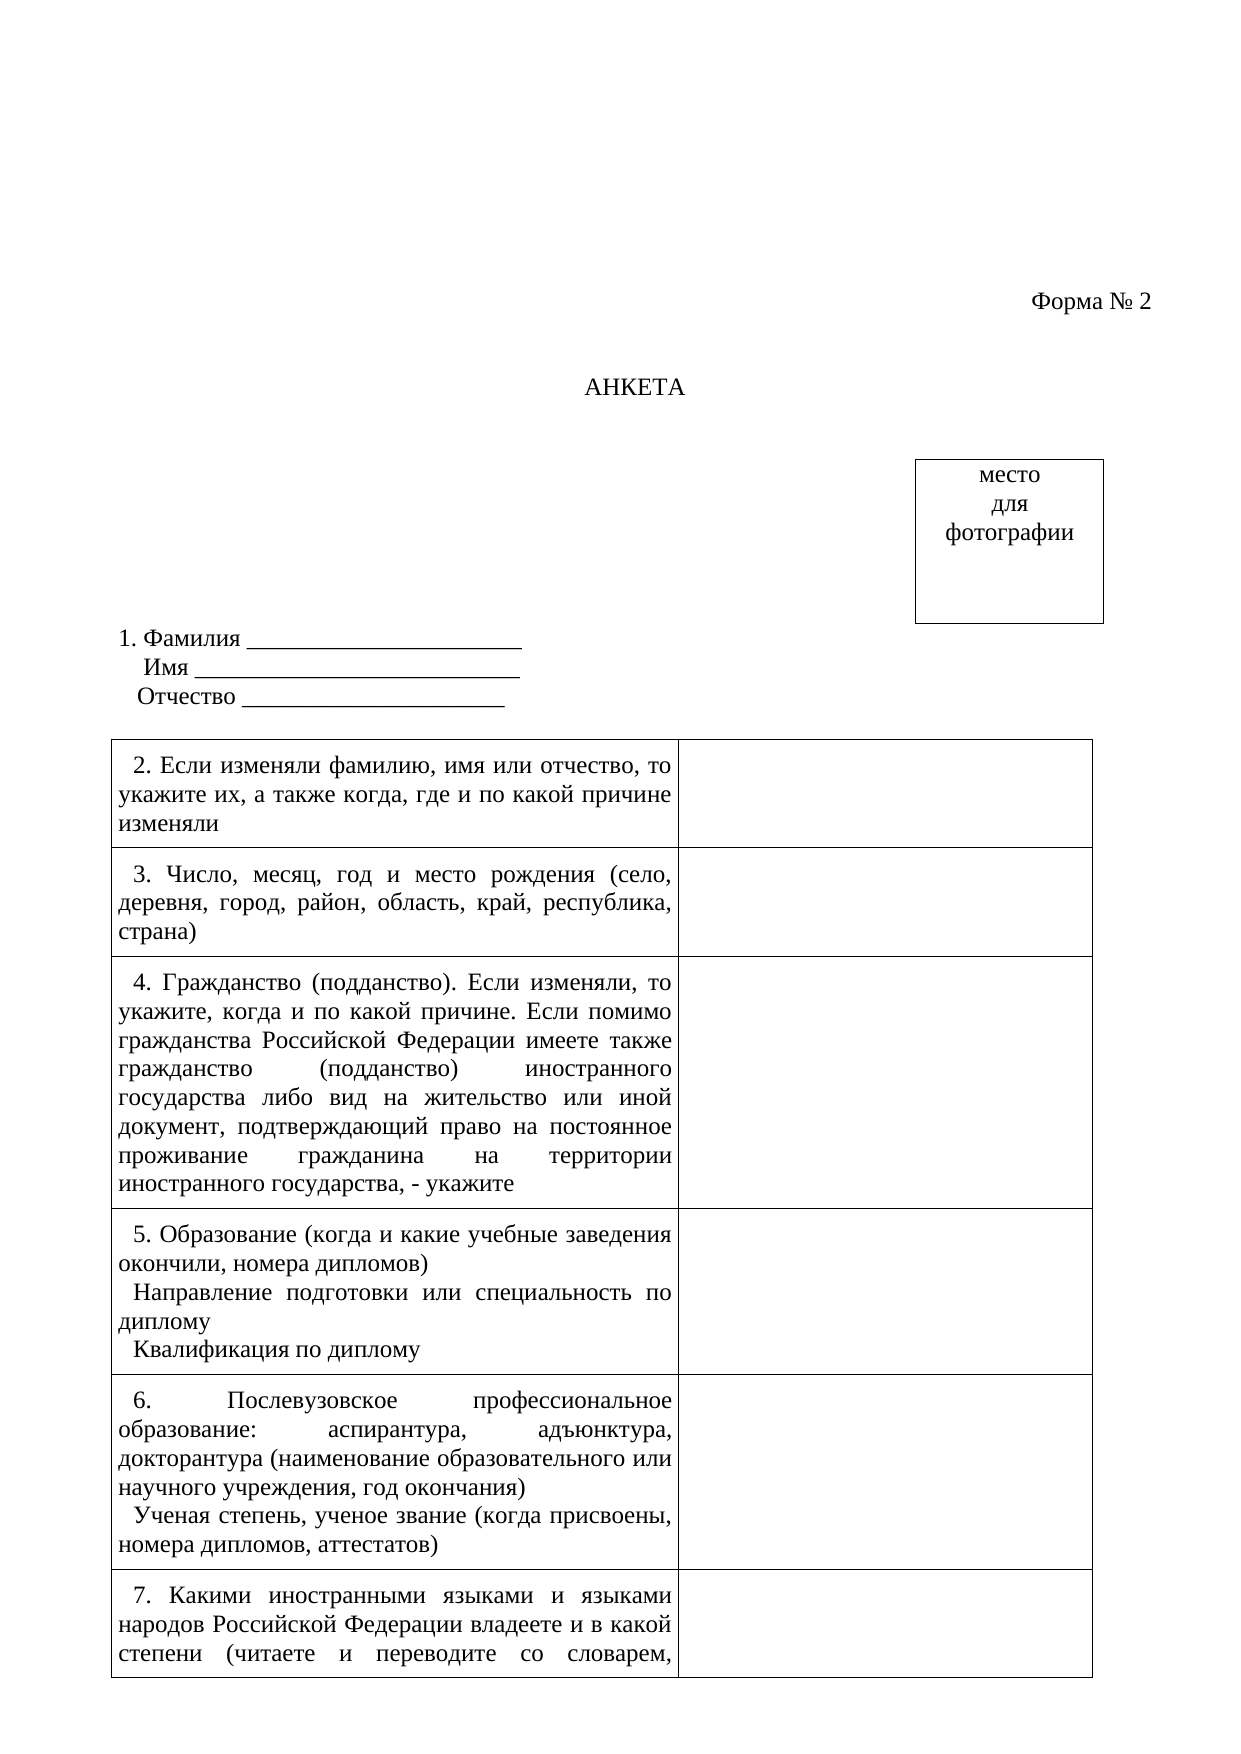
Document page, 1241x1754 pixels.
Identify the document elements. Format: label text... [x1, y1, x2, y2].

table_cell [679, 1209, 1092, 1374]
table_header место для фотографии [916, 460, 1103, 622]
text Форма № 2 [118, 286, 1152, 314]
table_cell [679, 1570, 1092, 1677]
text 1. Фамилия ______________________ [118, 623, 1152, 652]
table_cell [679, 1375, 1092, 1569]
table_header [679, 740, 1092, 847]
table_cell 5. Образование (когда и какие учебные заведения окончили, номера дипломов) Направление подготовки или специальность по диплому Квалификация по диплому [112, 1209, 678, 1374]
table_cell [679, 848, 1092, 956]
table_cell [112, 1570, 678, 1677]
table_cell 6. Послевузовское профессиональное образование: аспирантура, адъюнктура, докторантура (наименование образовательного или научного учреждения, год окончания) Ученая степень, ученое звание (когда присвоены, номера дипломов, аттестатов) [112, 1375, 678, 1569]
table_cell 3. Число, месяц, год и место рождения (село, деревня, город, район, область, край, республика, страна) [112, 848, 678, 956]
text Имя __________________________ [118, 652, 1152, 681]
text Отчество _____________________ [118, 681, 1152, 710]
table_cell 4. Гражданство (подданство). Если изменяли, то укажите, когда и по какой причине. Если помимо гражданства Российской Федерации имеете также гражданство (подданство) иностранного государства либо вид на жительство или иной документ, подтверждающий право на постоянное проживание гражданина на территории иностранного государства, - укажите [112, 957, 678, 1208]
table_header 2. Если изменяли фамилию, имя или отчество, то укажите их, а также когда, где и по какой причине изменяли [112, 740, 678, 847]
table_cell [679, 957, 1092, 1208]
text АНКЕТА [118, 372, 1152, 401]
